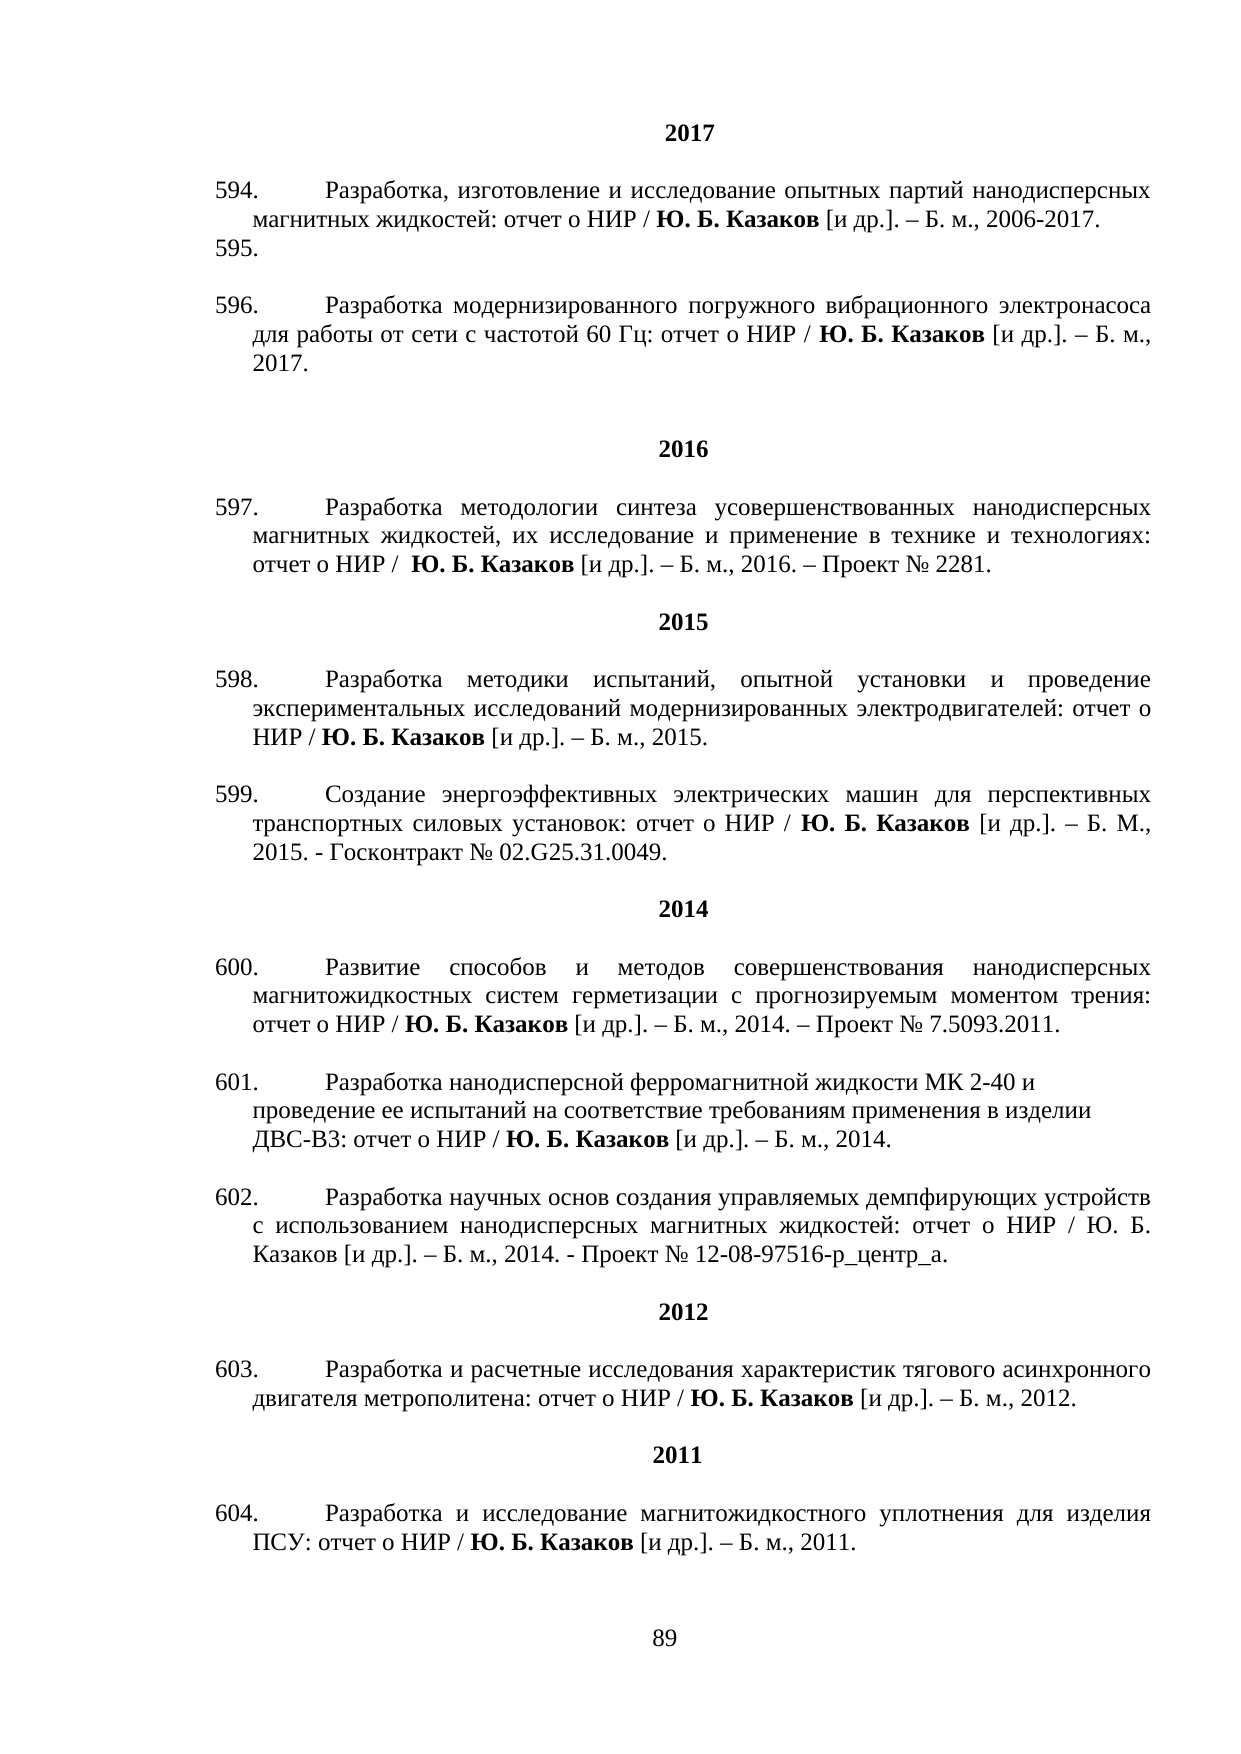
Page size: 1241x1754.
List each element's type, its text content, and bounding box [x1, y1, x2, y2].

text 2014 [215, 894, 1152, 923]
text 2012 [215, 1297, 1152, 1326]
text 2016 [215, 434, 1152, 463]
list Разработка нанодисперсной ферромагнитной жидкости МК 2-40 и проведение ее испытаний на соответствие требованиям применения в изделии ДВС-В3: отчет о НИР / Ю. Б. Казаков [и др.]. – Б. м., 2014. [215, 1067, 1152, 1153]
list Развитие способов и методов совершенствования нанодисперсных магнитожидкостных систем герметизации с прогнозируемым моментом трения: отчет о НИР / Ю. Б. Казаков [и др.]. – Б. м., 2014. – Проект № 7.5093.2011. [215, 952, 1152, 1038]
list Разработка методики испытаний, опытной установки и проведение экспериментальных исследований модернизированных электродвигателей: отчет о НИР / Ю. Б. Казаков [и др.]. – Б. м., 2015. [215, 664, 1152, 751]
list Разработка, изготовление и исследование опытных партий нанодисперсных магнитных жидкостей: отчет о НИР / Ю. Б. Казаков [и др.]. – Б. м., 2006-2017. [215, 176, 1152, 233]
list 2017 [664, 118, 1152, 147]
list Разработка и исследование магнитожидкостного уплотнения для изделия ПСУ: отчет о НИР / Ю. Б. Казаков [и др.]. – Б. м., 2011. [215, 1498, 1152, 1556]
list Разработка модернизированного погружного вибрационного электронасоса для работы от сети с частотой 60 Гц: отчет о НИР / Ю. Б. Казаков [и др.]. – Б. м., 2017. [215, 291, 1152, 377]
text 2011 [177, 1441, 1152, 1469]
list Разработка методологии синтеза усовершенствованных нанодисперсных магнитных жидкостей, их исследование и применение в технике и технологиях: отчет о НИР / Ю. Б. Казаков [и др.]. – Б. м., 2016. – Проект № 2281. [215, 492, 1152, 578]
list Создание энергоэффективных электрических машин для перспективных транспортных силовых установок: отчет о НИР / Ю. Б. Казаков [и др.]. – Б. М., 2015. - Госконтракт № 02.G25.31.0049. [215, 779, 1152, 866]
list Разработка и расчетные исследования характеристик тягового асинхронного двигателя метрополитена: отчет о НИР / Ю. Б. Казаков [и др.]. – Б. м., 2012. [215, 1354, 1152, 1412]
list Разработка научных основ создания управляемых демпфирующих устройств с использованием нанодисперсных магнитных жидкостей: отчет о НИР / Ю. Б. Казаков [и др.]. – Б. м., 2014. - Проект № 12-08-97516-р_центр_а. [215, 1182, 1152, 1268]
text 2015 [215, 607, 1152, 636]
